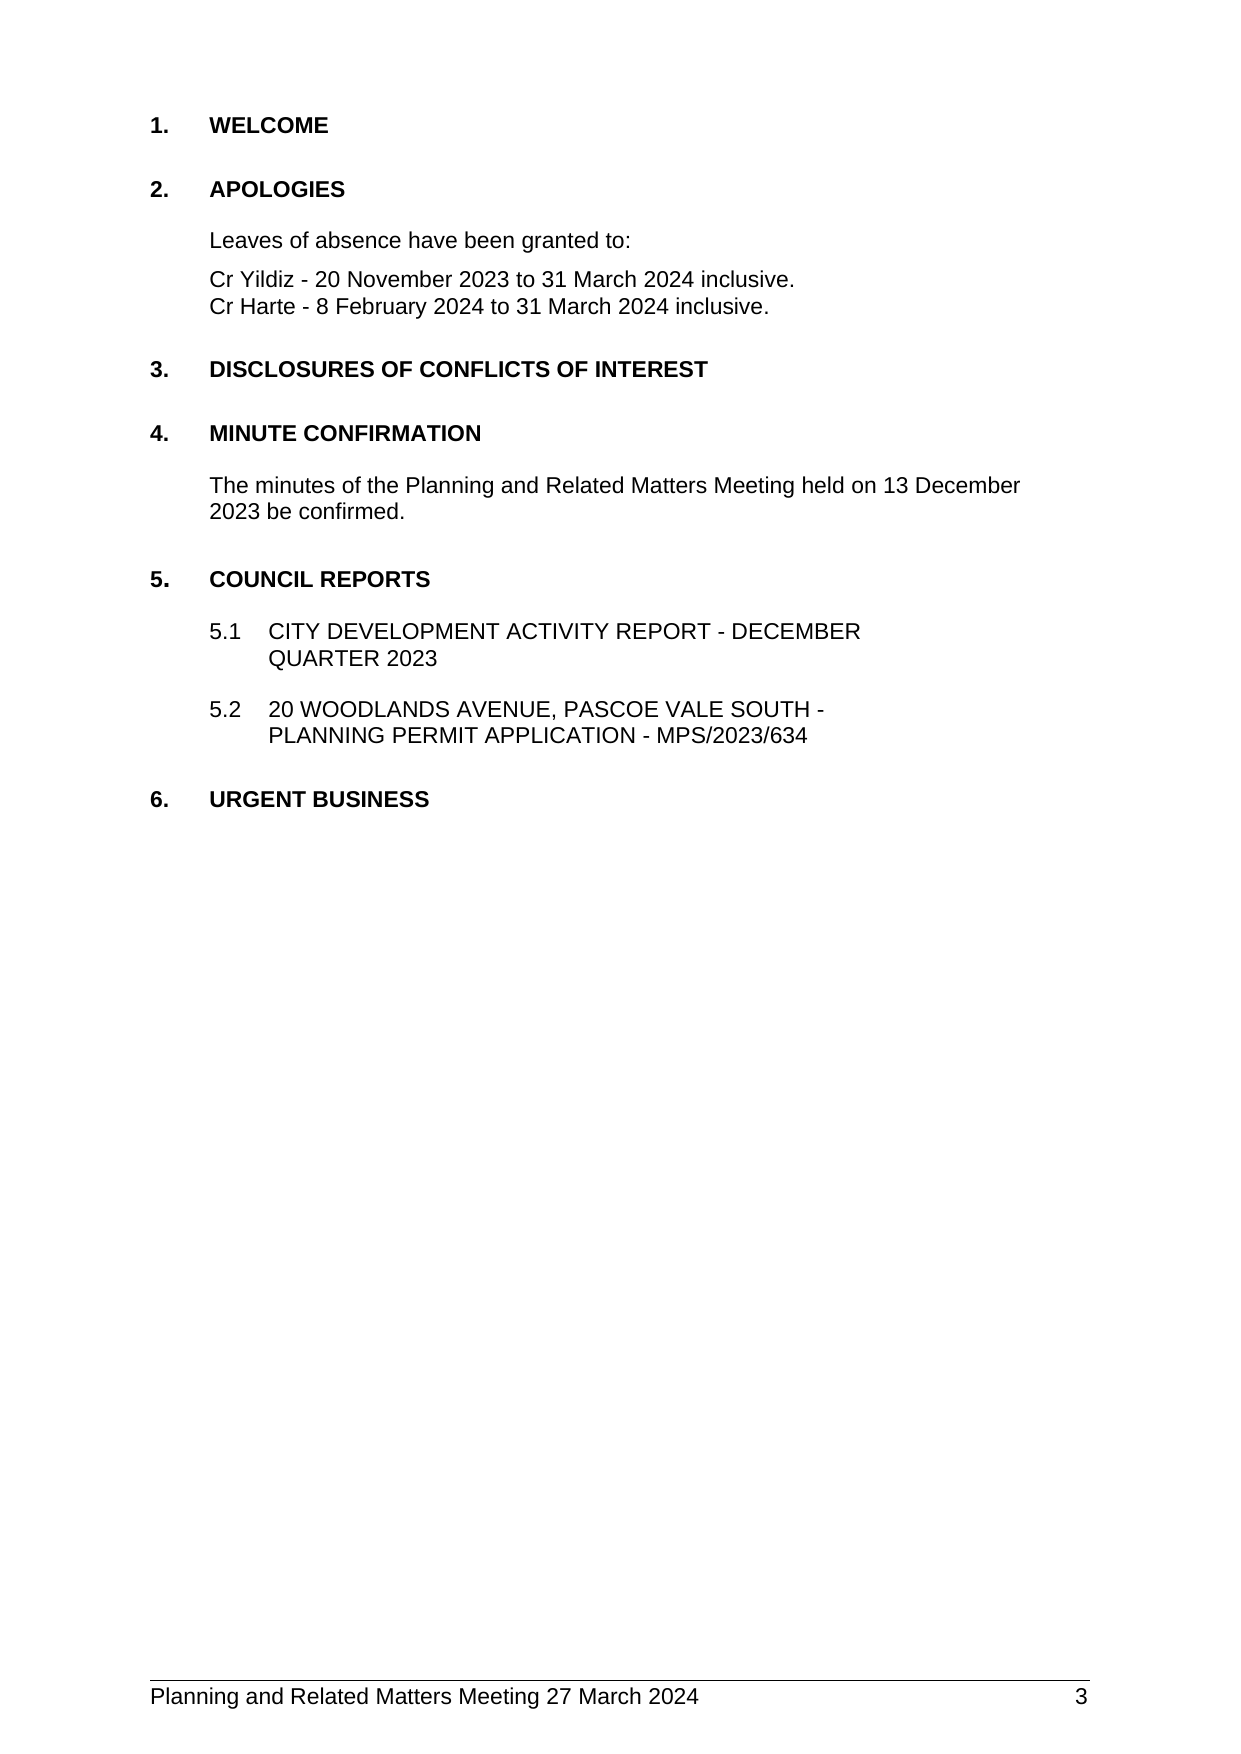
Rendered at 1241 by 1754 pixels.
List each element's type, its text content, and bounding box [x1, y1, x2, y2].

text 5. Council Reports [150, 562, 1090, 593]
text Cr Yildiz - 20 November 2023 to 31 March 2024 inclusive. [209, 266, 943, 293]
text Leaves of absence have been granted to: [209, 227, 943, 254]
text 1. WELCOME [150, 112, 1090, 138]
text 6. URGENT BUSINESS [150, 786, 1090, 812]
text 5.1 City Development Activity Report - December quarter 2023 4 [209, 618, 943, 671]
text Cr Harte - 8 February 2024 to 31 March 2024 inclusive. [209, 293, 943, 319]
text 2. APOLOGIES [150, 176, 1090, 202]
text 4. MINUTE CONFIRMATION [150, 420, 1090, 447]
text The minutes of the Planning and Related Matters Meeting held on 13 December 2023 be confirmed. [209, 472, 1036, 524]
text 3. DISCLOSURES OF CONFLICTS OF INTEREST [150, 356, 1090, 383]
text 5.2 20 Woodlands Avenue, Pascoe Vale South - Planning Permit Application - MPS/2023/634 12 [209, 696, 943, 748]
